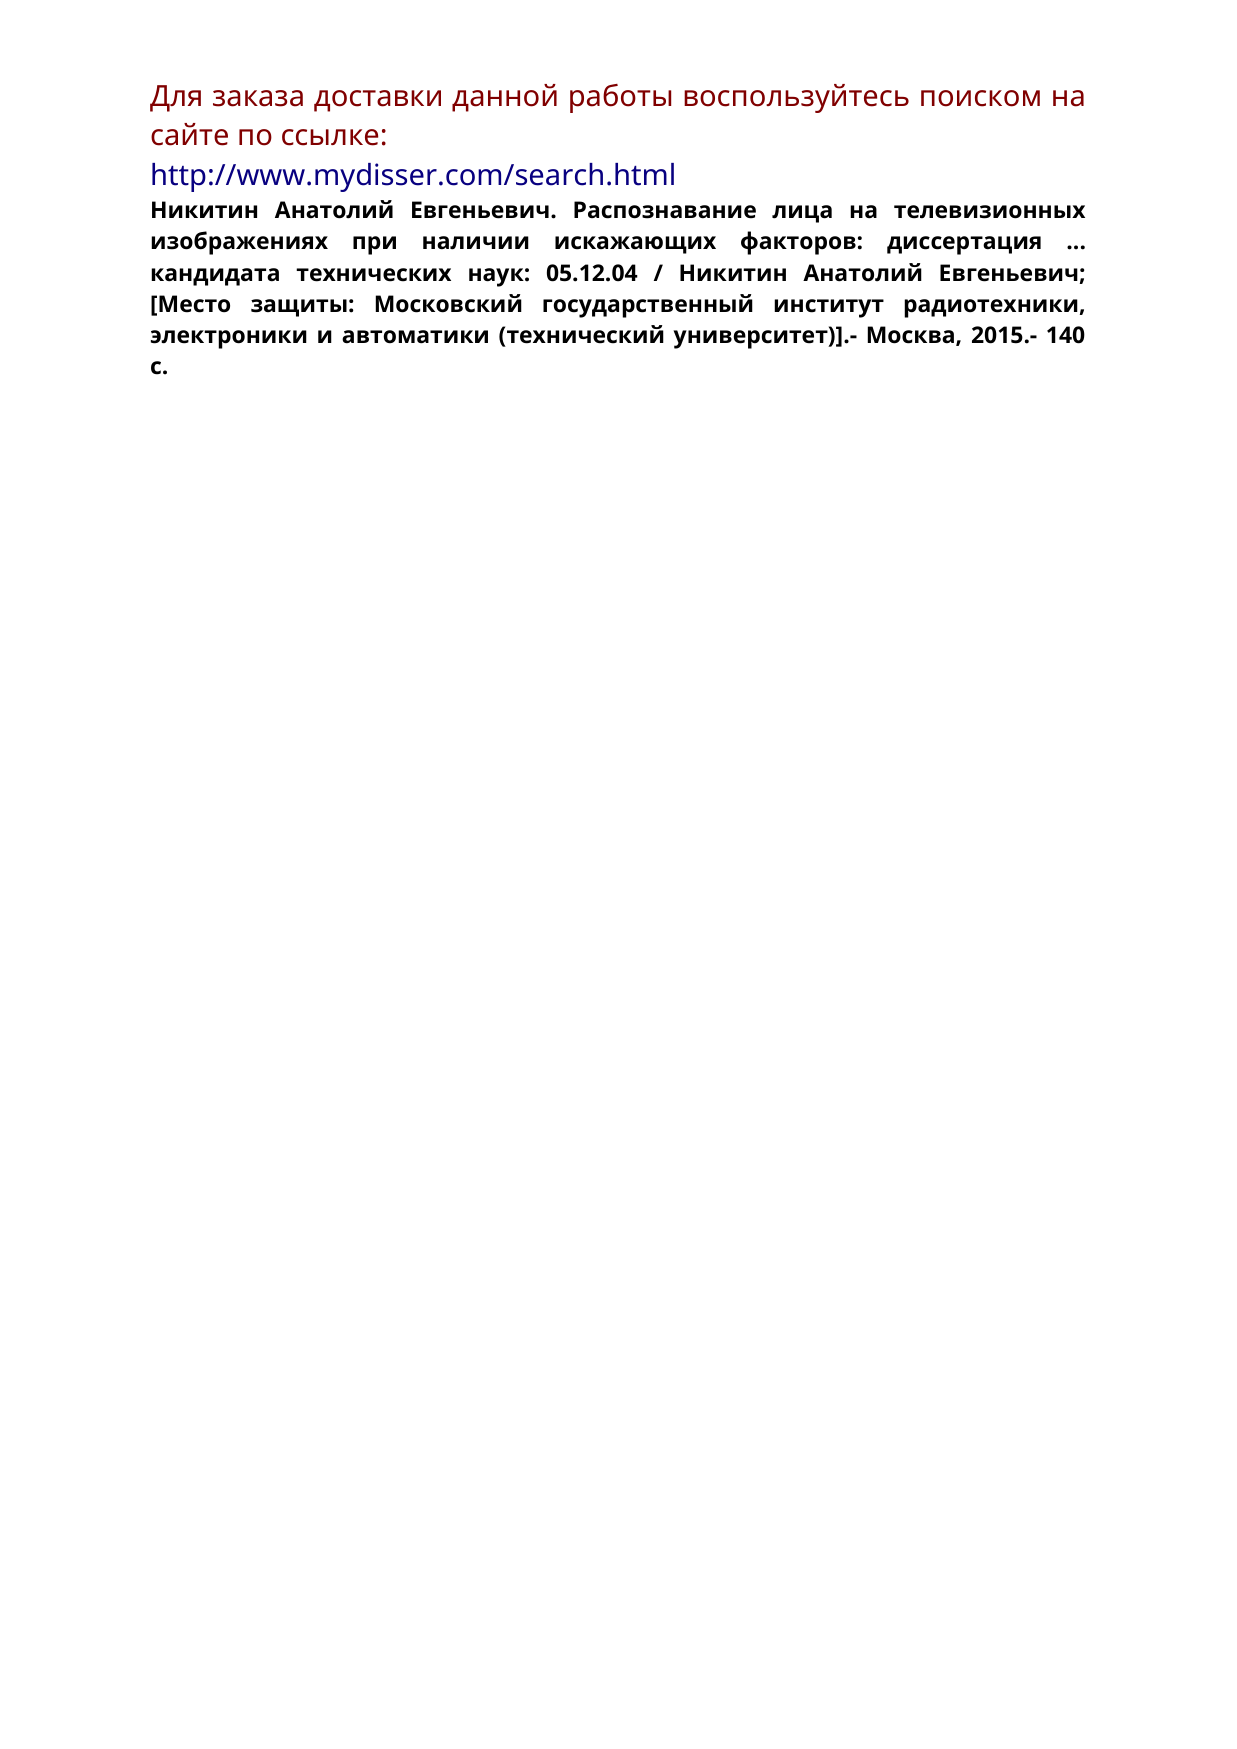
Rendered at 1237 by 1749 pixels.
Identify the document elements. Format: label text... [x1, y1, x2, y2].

text Никитин Анатолий Евгеньевич. Распознавание лица на телевизионных изображениях при наличии искажающих факторов: диссертация ... кандидата технических наук: 05.12.04 / Никитин Анатолий Евгеньевич;[Место защиты: Московский государственный институт радиотехники, электроники и автоматики (технический университет)].- Москва, 2015.- 140 с. [150, 194, 1086, 382]
